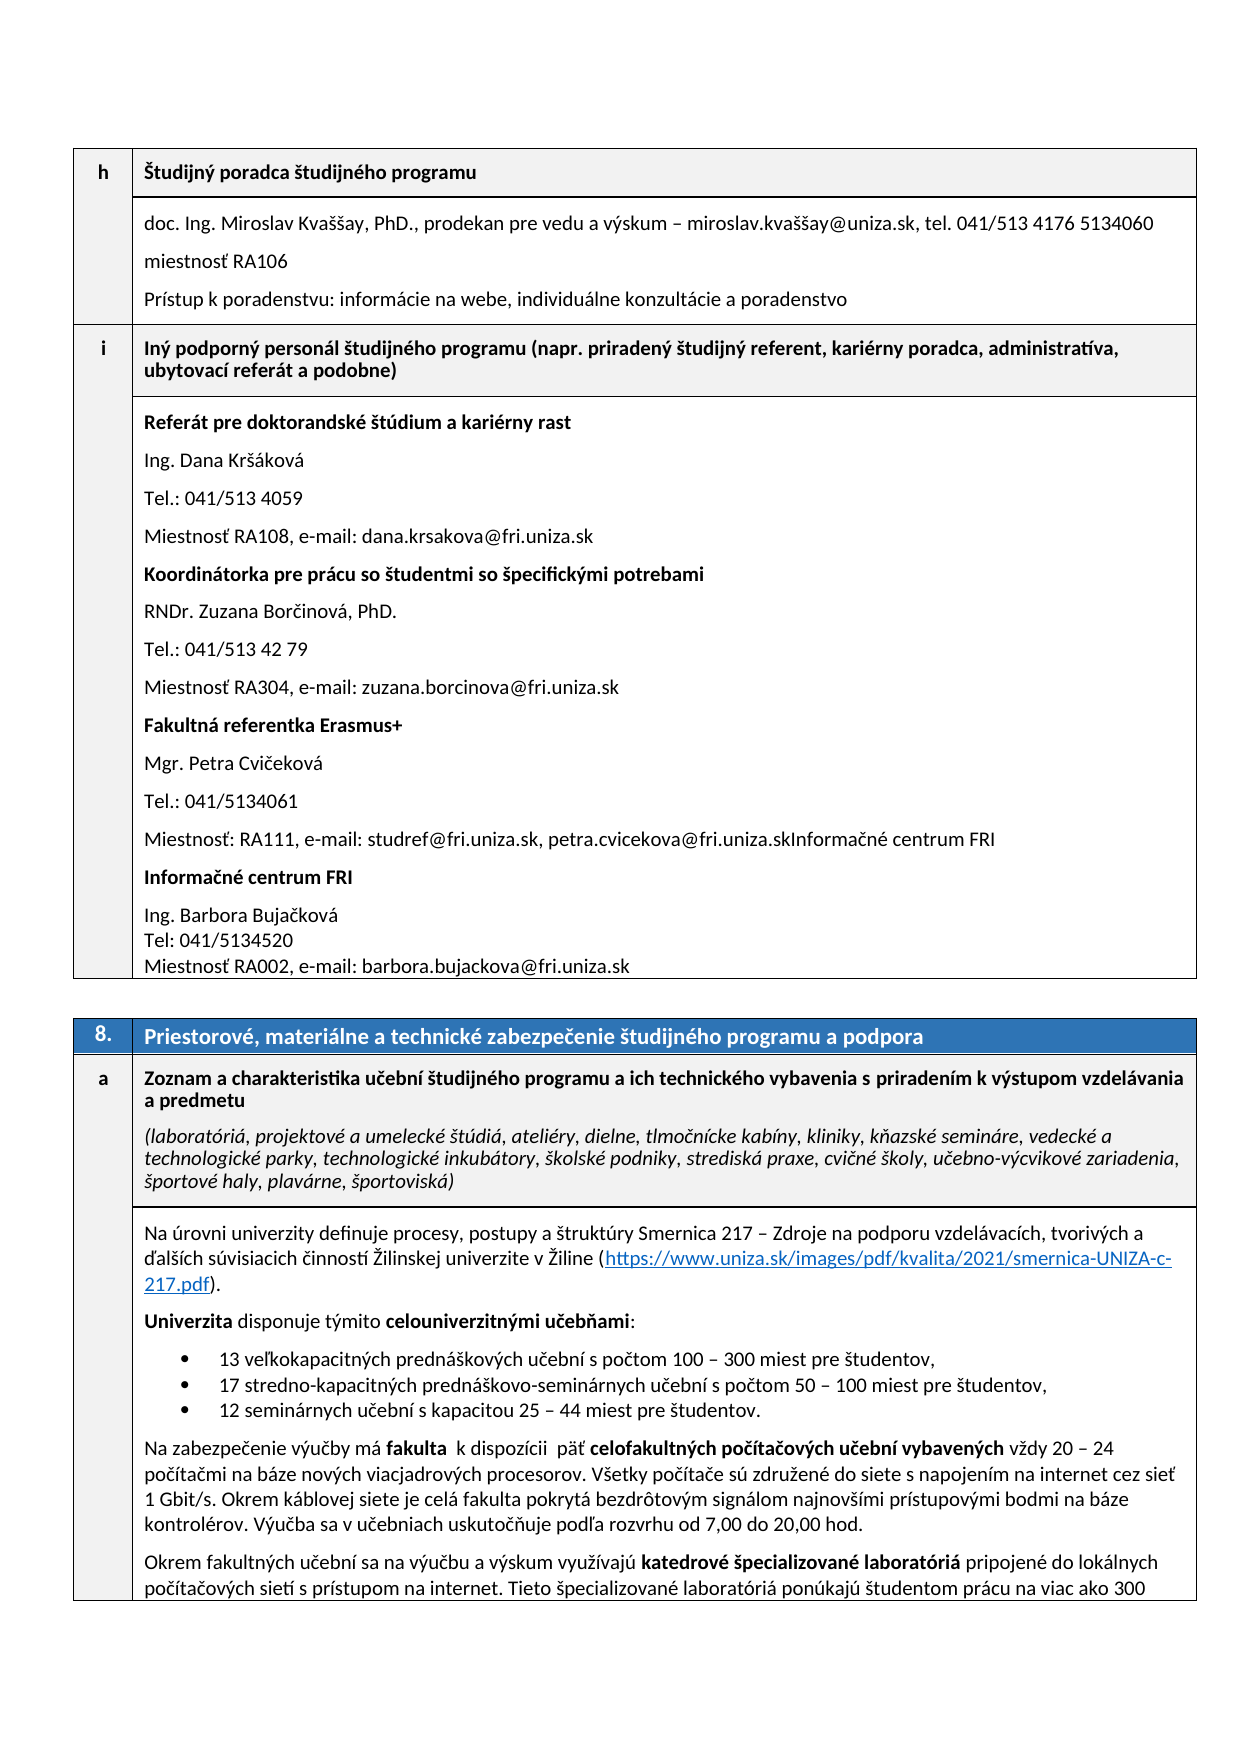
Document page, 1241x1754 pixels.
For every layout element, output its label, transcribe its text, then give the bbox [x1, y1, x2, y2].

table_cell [133, 1208, 1196, 1600]
table_header 8. [74, 1019, 132, 1053]
table_cell h [74, 149, 132, 324]
table_header Priestorové, materiálne a technické zabezpečenie študijného programu a podpora [133, 1019, 1196, 1053]
table_cell i [74, 325, 132, 978]
table_cell Zoznam a charakteristika učební študijného programu a ich technického vybavenia s priradením k výstupom vzdelávania a predmetu (laboratóriá, projektové a umelecké štúdiá, ateliéry, dielne, tlmočnícke kabíny, kliniky, kňazské semináre, vedecké a technologické parky, technologické inkubátory, školské podniky, strediská praxe, cvičné školy, učebno-výcvikové zariadenia, športové haly, plavárne, športoviská) [133, 1055, 1196, 1206]
table_cell Študijný poradca študijného programu [133, 149, 1196, 196]
table_cell Referát pre doktorandské štúdium a kariérny rast Ing. Dana Kršáková Tel.: 041/513 4059 Miestnosť RA108, e-mail: dana.krsakova@fri.uniza.sk Koordinátorka pre prácu so študentmi so špecifickými potrebami RNDr. Zuzana Borčinová, PhD. Tel.: 041/513 42 79 Miestnosť RA304, e-mail: zuzana.borcinova@fri.uniza.sk Fakultná referentka Erasmus+ Mgr. Petra Cvičeková Tel.: 041/5134061 Miestnosť: RA111, e-mail: studref@fri.uniza.sk, petra.cvicekova@fri.uniza.skInformačné centrum FRI Informačné centrum FRI Ing. Barbora Bujačková Tel: 041/5134520 Miestnosť RA002, e-mail: barbora.bujackova@fri.uniza.sk [133, 397, 1196, 978]
table_cell doc. Ing. Miroslav Kvaššay, PhD., prodekan pre vedu a výskum – miroslav.kvaššay@uniza.sk, tel. 041/513 4176 5134060 miestnosť RA106 Prístup k poradenstvu: informácie na webe, individuálne konzultácie a poradenstvo [133, 198, 1196, 324]
table_cell a [74, 1055, 132, 1600]
table_cell Iný podporný personál študijného programu (napr. priradený študijný referent, kariérny poradca, administratíva, ubytovací referát a podobne) [133, 325, 1196, 396]
